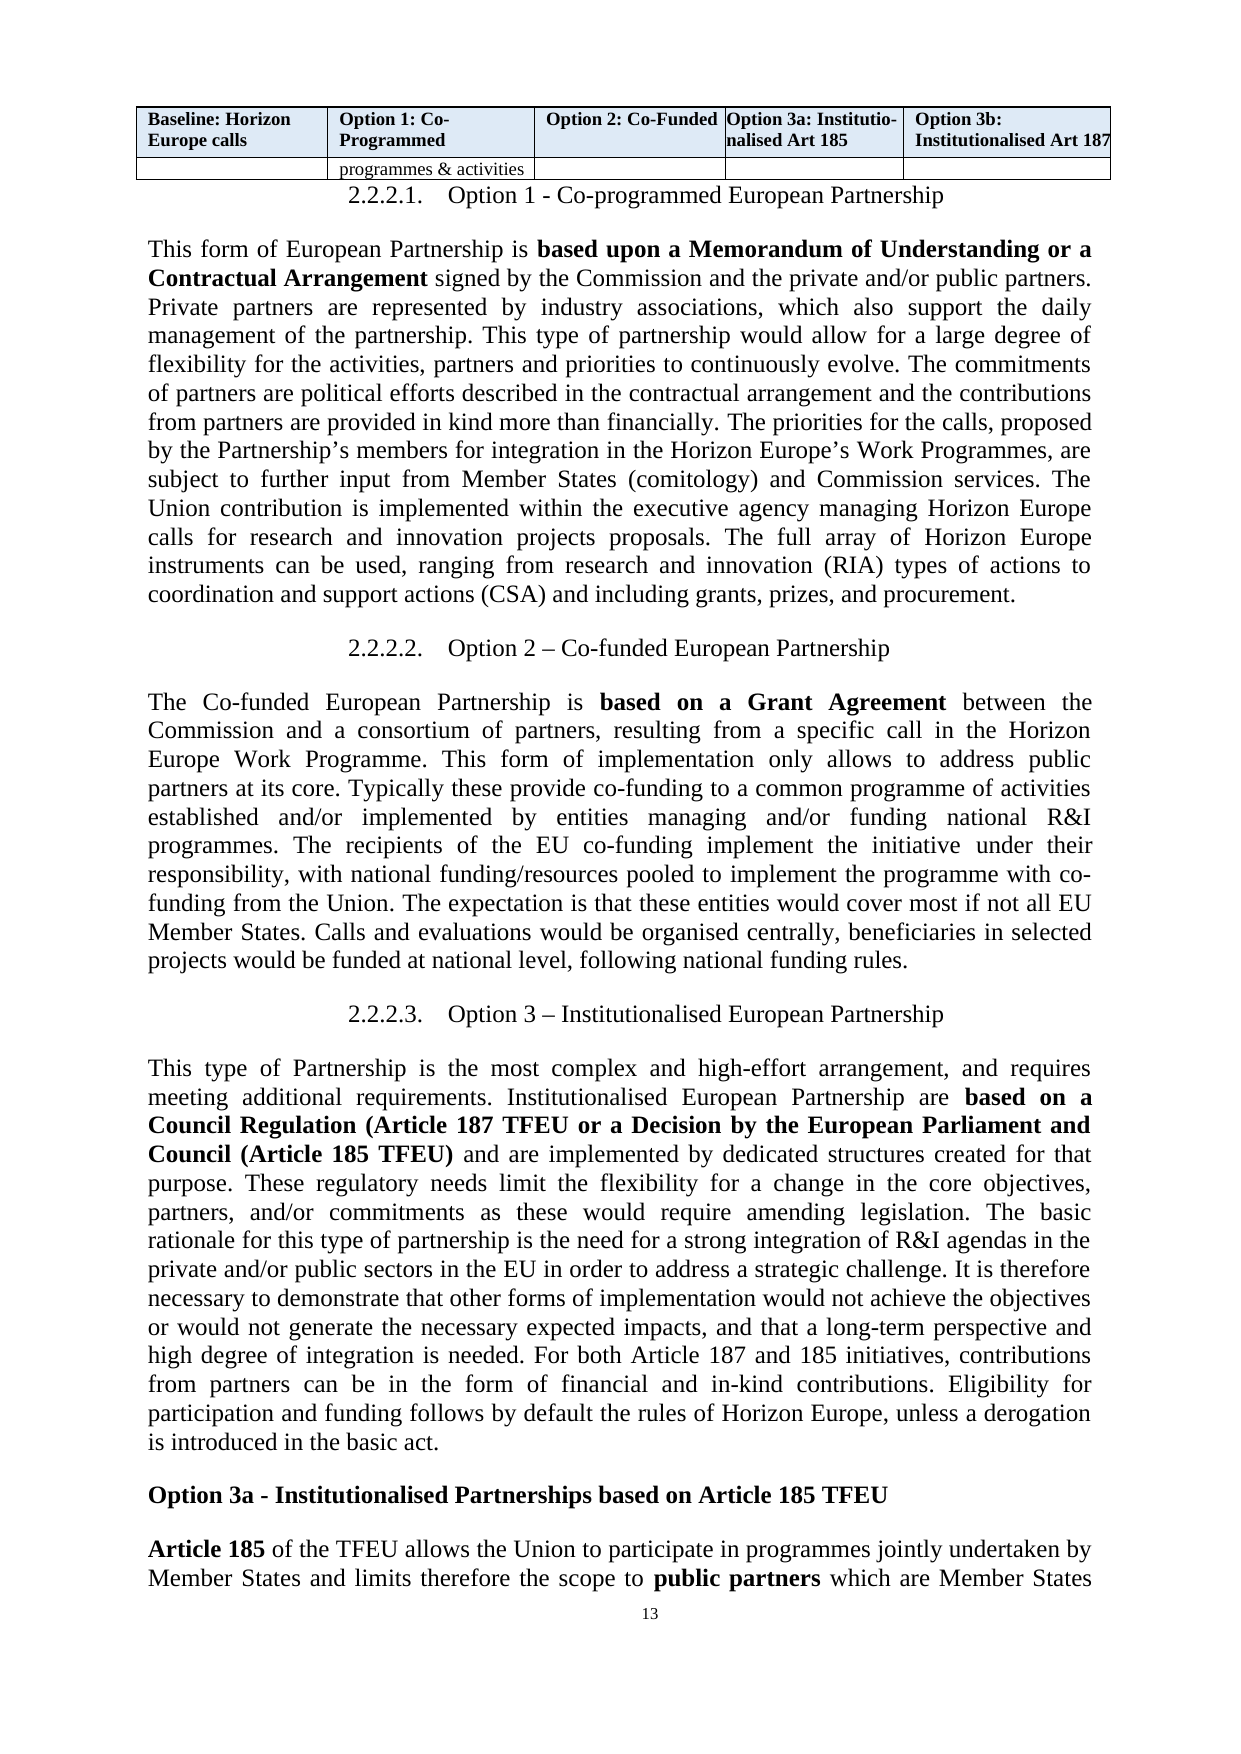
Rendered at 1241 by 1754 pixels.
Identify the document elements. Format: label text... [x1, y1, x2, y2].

subtitle Option 3 – Institutionalised European Partnership [348, 999, 1092, 1028]
text This form of European Partnership is based upon a Memorandum of Understanding or a Contractual Arrangement signed by the Commission and the private and/or public partners. Private partners are represented by industry associations, which also support the daily management of the partnership. This type of partnership would allow for a large degree of flexibility for the activities, partners and priorities to continuously evolve. The commitments of partners are political efforts described in the contractual arrangement and the contributions from partners are provided in kind more than financially. The priorities for the calls, proposed by the Partnership’s members for integration in the Horizon Europe’s Work Programmes, are subject to further input from Member States (comitology) and Commission services. The Union contribution is implemented within the executive agency managing Horizon Europe calls for research and innovation projects proposals. The full array of Horizon Europe instruments can be used, ranging from research and innovation (RIA) types of actions to coordination and support actions (CSA) and including grants, prizes, and procurement. [148, 234, 1092, 608]
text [148, 1534, 1092, 1592]
text The Co-funded European Partnership is based on a Grant Agreement between the Commission and a consortium of partners, resulting from a specific call in the Horizon Europe Work Programme. This form of implementation only allows to address public partners at its core. Typically these provide co-funding to a common programme of activities established and/or implemented by entities managing and/or funding national R&I programmes. The recipients of the EU co-funding implement the initiative under their responsibility, with national funding/resources pooled to implement the programme with co-funding from the Union. The expectation is that these entities would cover most if not all EU Member States. Calls and evaluations would be organised centrally, beneficiaries in selected projects would be funded at national level, following national funding rules. [148, 687, 1092, 974]
table_header Option 2: Co-Funded [535, 108, 725, 157]
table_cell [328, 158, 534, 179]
subtitle Option 3a - Institutionalised Partnerships based on Article 185 TFEU [148, 1480, 1092, 1509]
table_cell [726, 158, 903, 179]
table_header Option 3a: Institutio-nalised Art 185 [726, 108, 903, 157]
subtitle Option 2 – Co-funded European Partnership [348, 633, 1092, 662]
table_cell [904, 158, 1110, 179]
text This type of Partnership is the most complex and high-effort arrangement, and requires meeting additional requirements. Institutionalised European Partnership are based on a Council Regulation (Article 187 TFEU or a Decision by the European Parliament and Council (Article 185 TFEU) and are implemented by dedicated structures created for that purpose. These regulatory needs limit the flexibility for a change in the core objectives, partners, and/or commitments as these would require amending legislation. The basic rationale for this type of partnership is the need for a strong integration of R&I agendas in the private and/or public sectors in the EU in order to address a strategic challenge. It is therefore necessary to demonstrate that other forms of implementation would not achieve the objectives or would not generate the necessary expected impacts, and that a long-term perspective and high degree of integration is needed. For both Article 187 and 185 initiatives, contributions from partners can be in the form of financial and in-kind contributions. Eligibility for participation and funding follows by default the rules of Horizon Europe, unless a derogation is introduced in the basic act. [148, 1053, 1092, 1455]
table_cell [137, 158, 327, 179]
subtitle Option 1 - Co-programmed European Partnership [348, 180, 1092, 209]
table_header Baseline: Horizon Europe calls [137, 108, 327, 157]
table_header Option 3b: Institutionalised Art 187 [904, 108, 1110, 157]
table_header Option 1: Co-Programmed [328, 108, 534, 157]
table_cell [535, 158, 725, 179]
